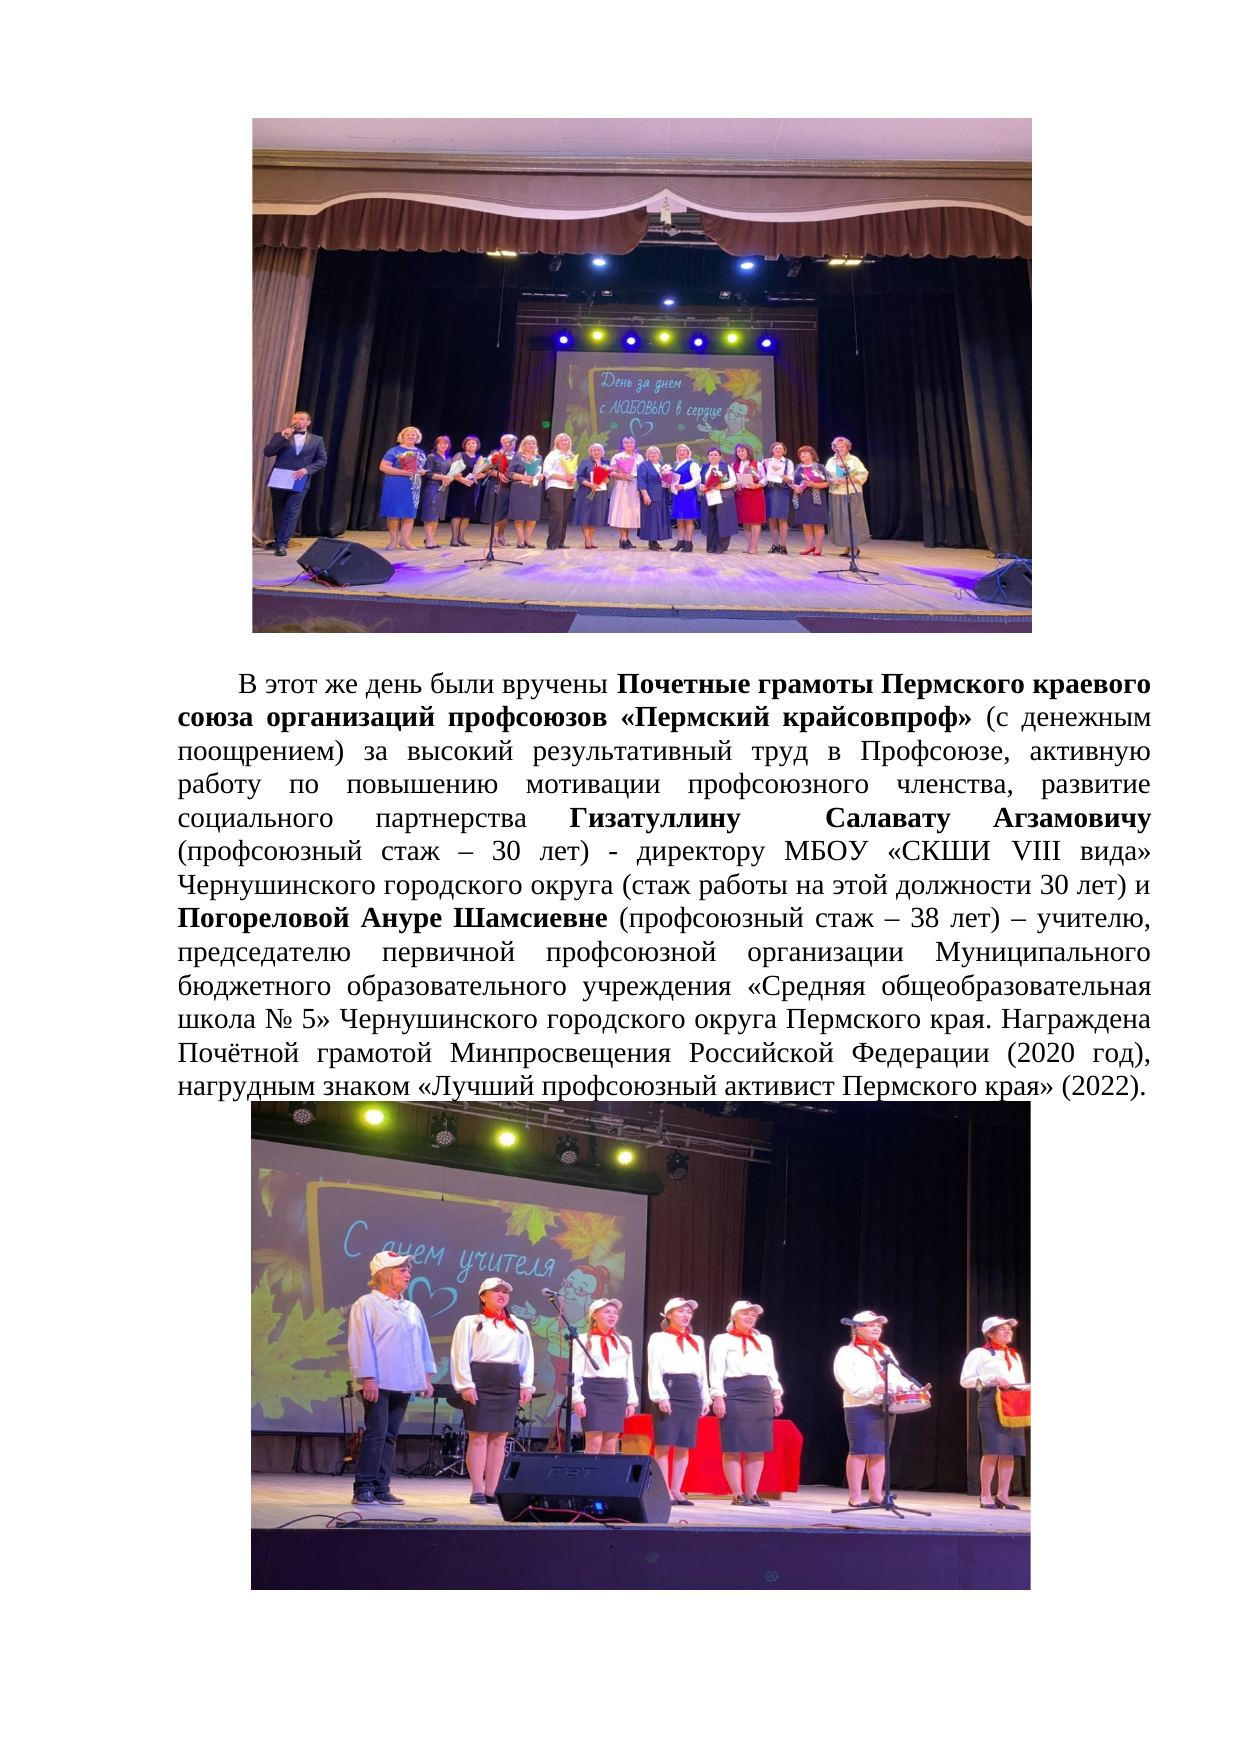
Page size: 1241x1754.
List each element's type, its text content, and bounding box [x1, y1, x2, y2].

text В этот же день были вручены Почетные грамоты Пермского краевого союза организаций профсоюзов «Пермский крайсовпроф» (с денежным поощрением) за высокий результативный труд в Профсоюзе, активную работу по повышению мотивации профсоюзного членства, развитие социального партнерства Гизатуллину Салавату Агзамовичу (профсоюзный стаж – 30 лет) - директору МБОУ «СКШИ VIII вида» Чернушинского городского округа (стаж работы на этой должности 30 лет) и Погореловой Ануре Шамсиевне (профсоюзный стаж – 38 лет) – учителю, председателю первичной профсоюзной организации Муниципального бюджетного образовательного учреждения «Средняя общеобразовательная школа № 5» Чернушинского городского округа Пермского края. Награждена Почётной грамотой Минпросвещения Российской Федерации (2020 год), нагрудным знаком «Лучший профсоюзный активист Пермского края» (2022). [177, 666, 1152, 1102]
picture [252, 118, 1032, 633]
picture [251, 1101, 1031, 1590]
